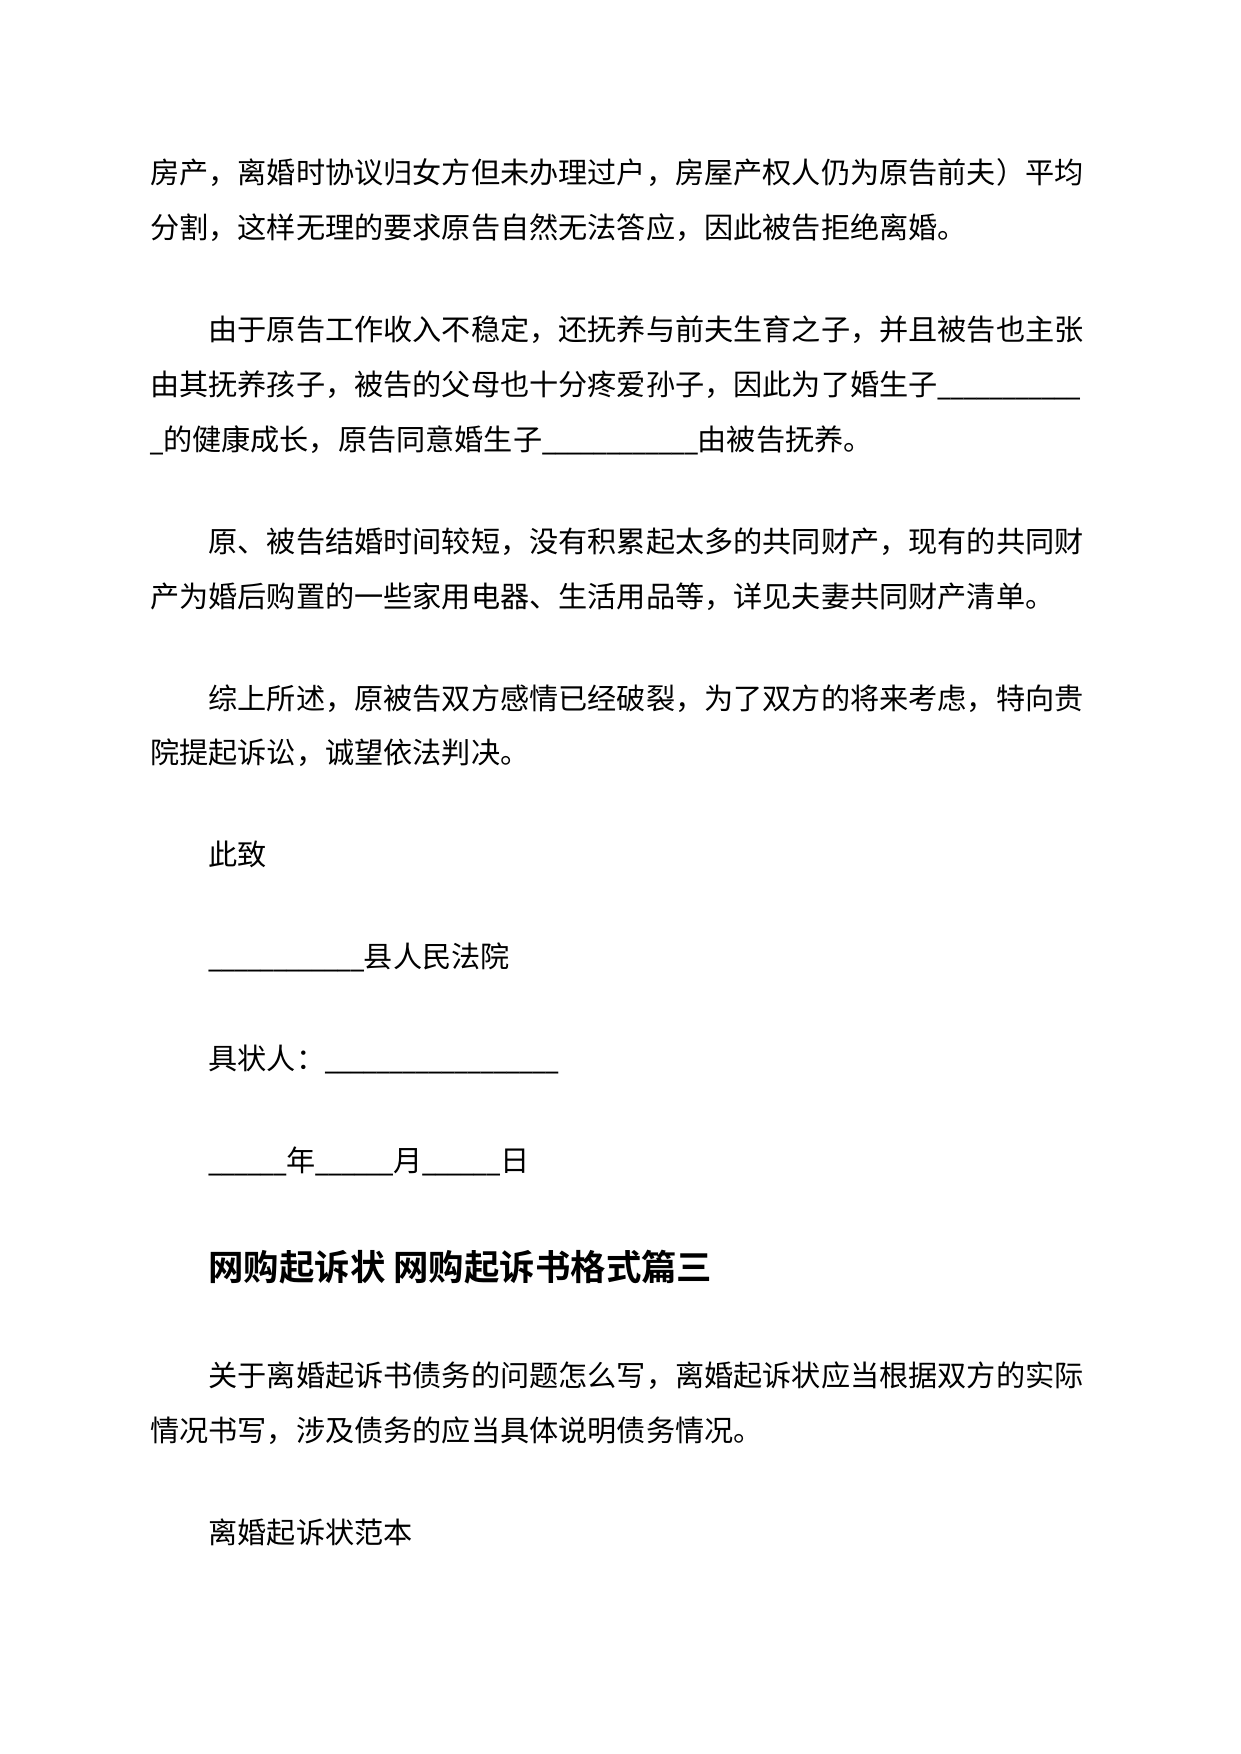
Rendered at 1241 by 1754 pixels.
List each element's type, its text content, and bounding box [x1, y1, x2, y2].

text 具状人：__________________ [150, 1036, 1090, 1078]
text 原、被告结婚时间较短，没有积累起太多的共同财产，现有的共同财产为婚后购置的一些家用电器、生活用品等，详见夫妻共同财产清单。 [150, 518, 1090, 616]
text 离婚起诉状范本 [150, 1510, 1090, 1552]
text 综上所述，原被告双方感情已经破裂，为了双方的将来考虑，特向贵院提起诉讼，诚望依法判决。 [150, 675, 1090, 772]
text 网购起诉状 网购起诉书格式篇三 [150, 1239, 1090, 1291]
text 此致 [150, 832, 1090, 874]
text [150, 150, 1090, 247]
text 由于原告工作收入不稳定，还抚养与前夫生育之子，并且被告也主张由其抚养孩子，被告的父母也十分疼爱孙子，因此为了婚生子____________的健康成长，原告同意婚生子____________由被告抚养。 [150, 307, 1090, 459]
text ______年______月______日 [150, 1138, 1090, 1180]
text 关于离婚起诉书债务的问题怎么写，离婚起诉状应当根据双方的实际情况书写，涉及债务的应当具体说明债务情况。 [150, 1353, 1090, 1450]
text ____________县人民法院 [150, 934, 1090, 976]
